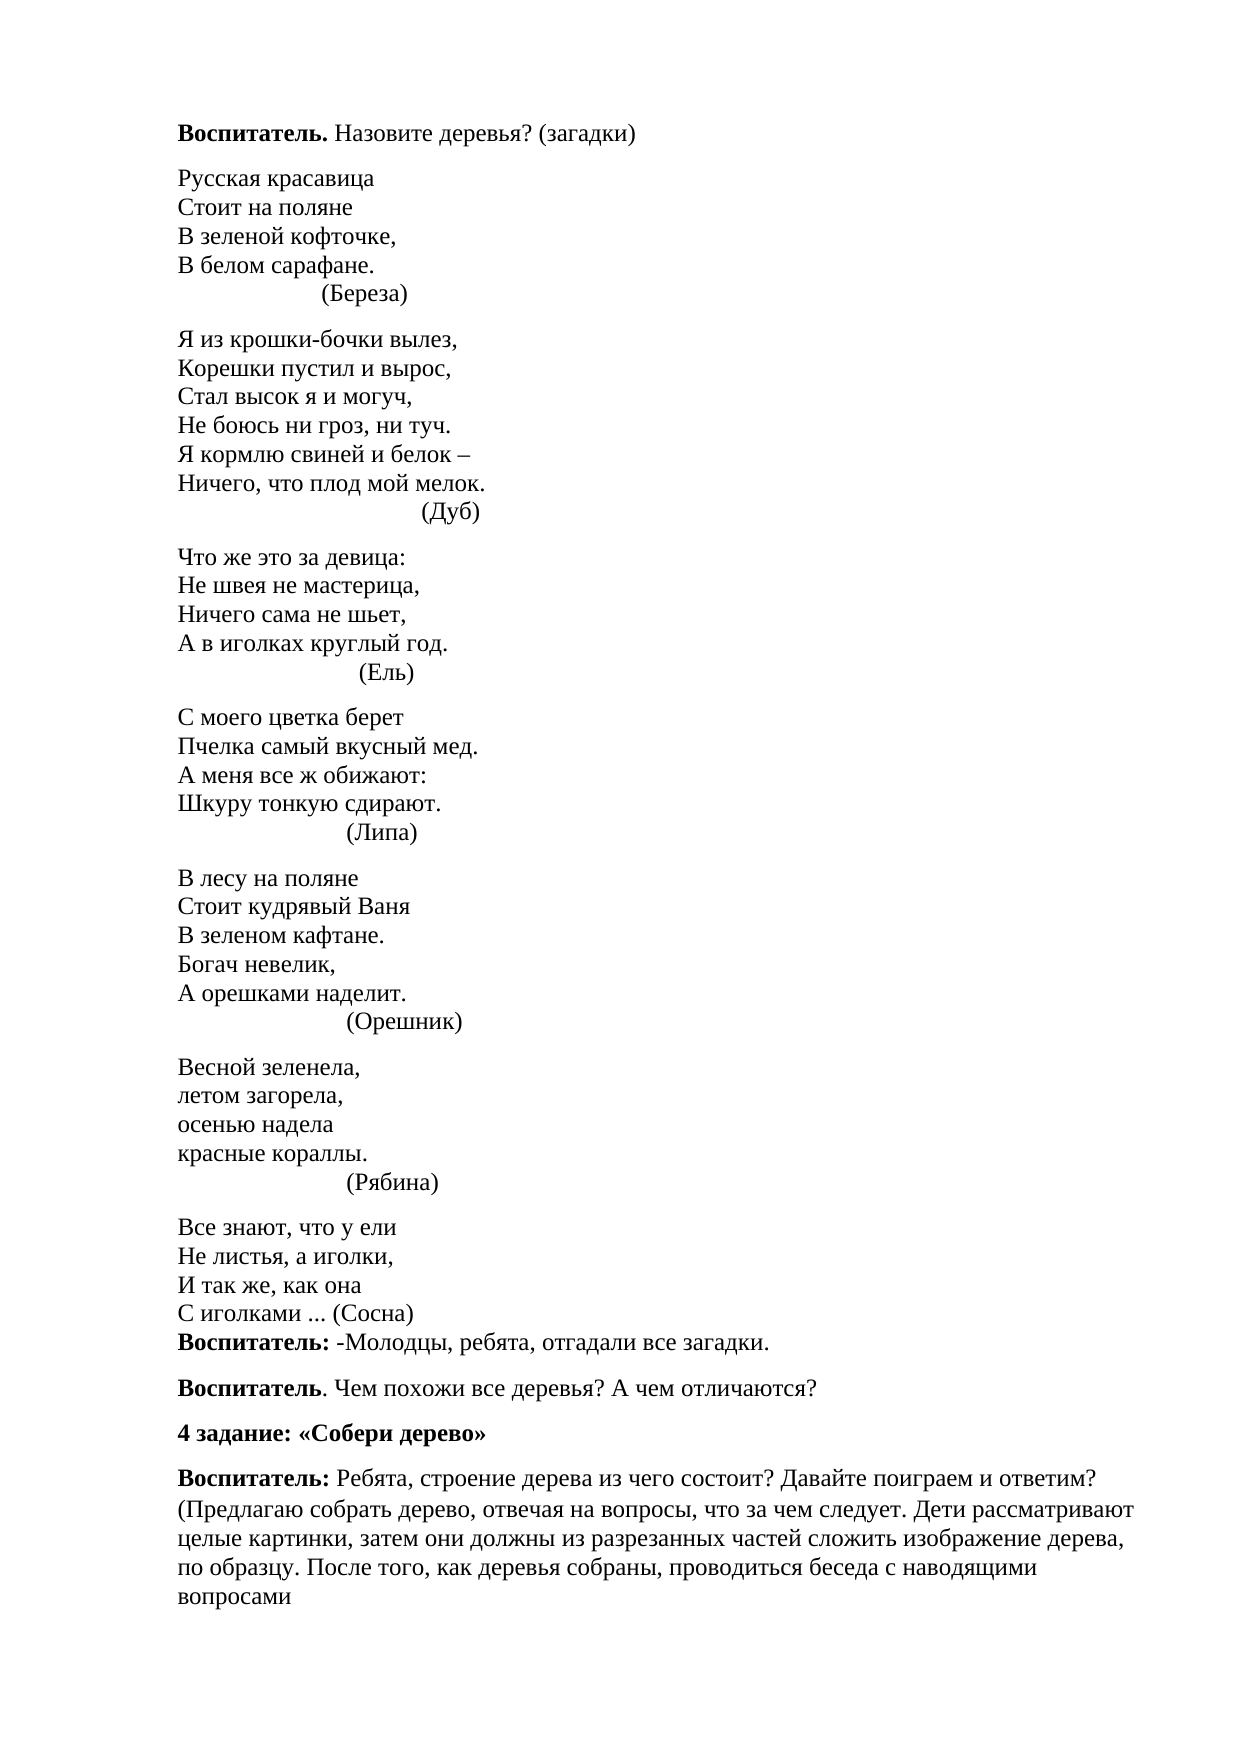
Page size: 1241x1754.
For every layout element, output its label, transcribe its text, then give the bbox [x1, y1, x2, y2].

text Русская красавица [177, 163, 1152, 192]
text осенью надела [177, 1109, 1152, 1138]
text Все знают, что у ели [177, 1212, 1152, 1241]
text А орешками наделит. [177, 978, 1152, 1006]
text (Береза) [177, 278, 1152, 307]
text (Липа) [177, 817, 1152, 846]
text Не боюсь ни гроз, ни туч. [177, 410, 1152, 439]
text Воспитатель: -Молодцы, ребята, отгадали все загадки. [177, 1327, 1152, 1356]
text Стоит кудрявый Ваня [177, 891, 1152, 920]
text Воспитатель. Чем похожи все деревья? А чем отличаются? [177, 1373, 1152, 1401]
text Ничего сама не шьет, [177, 599, 1152, 628]
text С моего цветка берет [177, 702, 1152, 731]
text Я кормлю свиней и белок – [177, 439, 1152, 468]
text Пчелка самый вкусный мед. [177, 731, 1152, 760]
text (Предлагаю собрать дерево, отвечая на вопросы, что за чем следует. Дети рассматривают целые картинки, затем они должны из разрезанных частей сложить изображение дерева, по образцу. После того, как деревья собраны, проводиться беседа с наводящими вопросами [177, 1494, 1152, 1609]
text Шкуру тонкую сдирают. [177, 788, 1152, 817]
text А в иголках круглый год. [177, 628, 1152, 657]
text Ничего, что плод мой мелок. [177, 468, 1152, 496]
text С иголками ... (Сосна) [177, 1298, 1152, 1327]
text Стал высок я и могуч, [177, 381, 1152, 410]
text Весной зеленела, [177, 1052, 1152, 1081]
text Корешки пустил и вырос, [177, 353, 1152, 381]
text Воспитатель: Ребята, строение дерева из чего состоит? Давайте поиграем и ответим? [177, 1463, 1152, 1492]
text 4 задание: «Собери дерево» [177, 1418, 1152, 1447]
text Воспитатель. Назовите деревья? (загадки) [177, 118, 1152, 147]
text красные кораллы. [177, 1138, 1152, 1167]
text В зеленом кафтане. [177, 920, 1152, 949]
text В лесу на поляне [177, 863, 1152, 891]
text Стоит на поляне [177, 192, 1152, 221]
text (Орешник) [177, 1006, 1152, 1035]
text В белом сарафане. [177, 250, 1152, 278]
text Что же это за девица: [177, 542, 1152, 571]
text (Ель) [177, 657, 1152, 686]
text (Дуб) [177, 496, 1152, 525]
text А меня все ж обижают: [177, 760, 1152, 788]
text Богач невелик, [177, 949, 1152, 978]
text (Рябина) [177, 1167, 1152, 1196]
text летом загорела, [177, 1081, 1152, 1109]
text Не швея не мастерица, [177, 571, 1152, 599]
text В зеленой кофточке, [177, 221, 1152, 250]
text И так же, как она [177, 1270, 1152, 1298]
text Не листья, а иголки, [177, 1241, 1152, 1270]
text Я из крошки-бочки вылез, [177, 324, 1152, 353]
